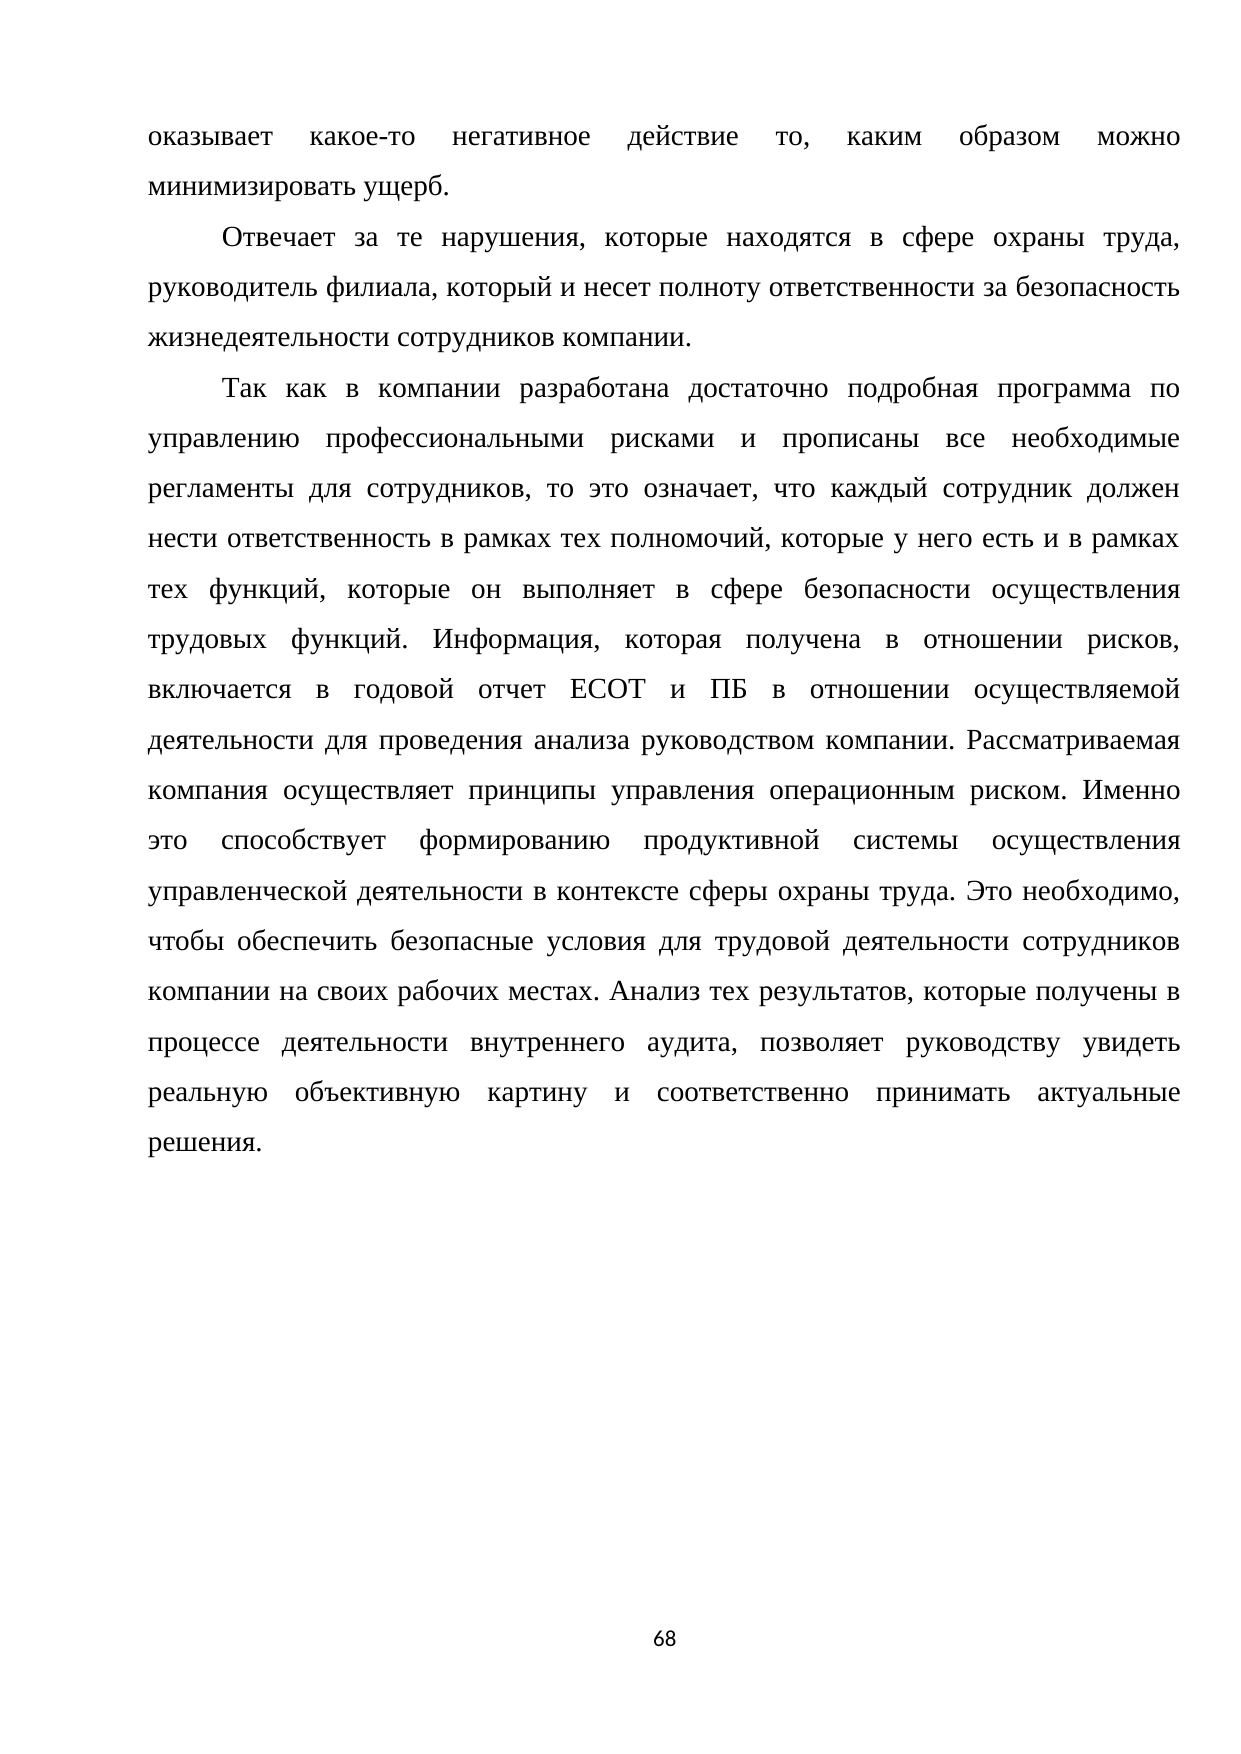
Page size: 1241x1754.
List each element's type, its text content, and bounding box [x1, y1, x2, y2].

text Так как в компании разработана достаточно подробная программа по управлению профессиональными рисками и прописаны все необходимые регламенты для сотрудников, то это означает, что каждый сотрудник должен нести ответственность в рамках тех полномочий, которые у него есть и в рамках тех функций, которые он выполняет в сфере безопасности осуществления трудовых функций. Информация, которая получена в отношении рисков, включается в годовой отчет ЕСОТ и ПБ в отношении осуществляемой деятельности для проведения анализа руководством компании. Рассматриваемая компания осуществляет принципы управления операционным риском. Именно это способствует формированию продуктивной системы осуществления управленческой деятельности в контексте сферы охраны труда. Это необходимо, чтобы обеспечить безопасные условия для трудовой деятельности сотрудников компании на своих рабочих местах. Анализ тех результатов, которые получены в процессе деятельности внутреннего аудита, позволяет руководству увидеть реальную объективную картину и соответственно принимать актуальные решения. [148, 370, 1181, 1158]
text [148, 118, 1181, 202]
text Отвечает за те нарушения, которые находятся в сфере охраны труда, руководитель филиала, который и несет полноту ответственности за безопасность жизнедеятельности сотрудников компании. [148, 219, 1181, 353]
